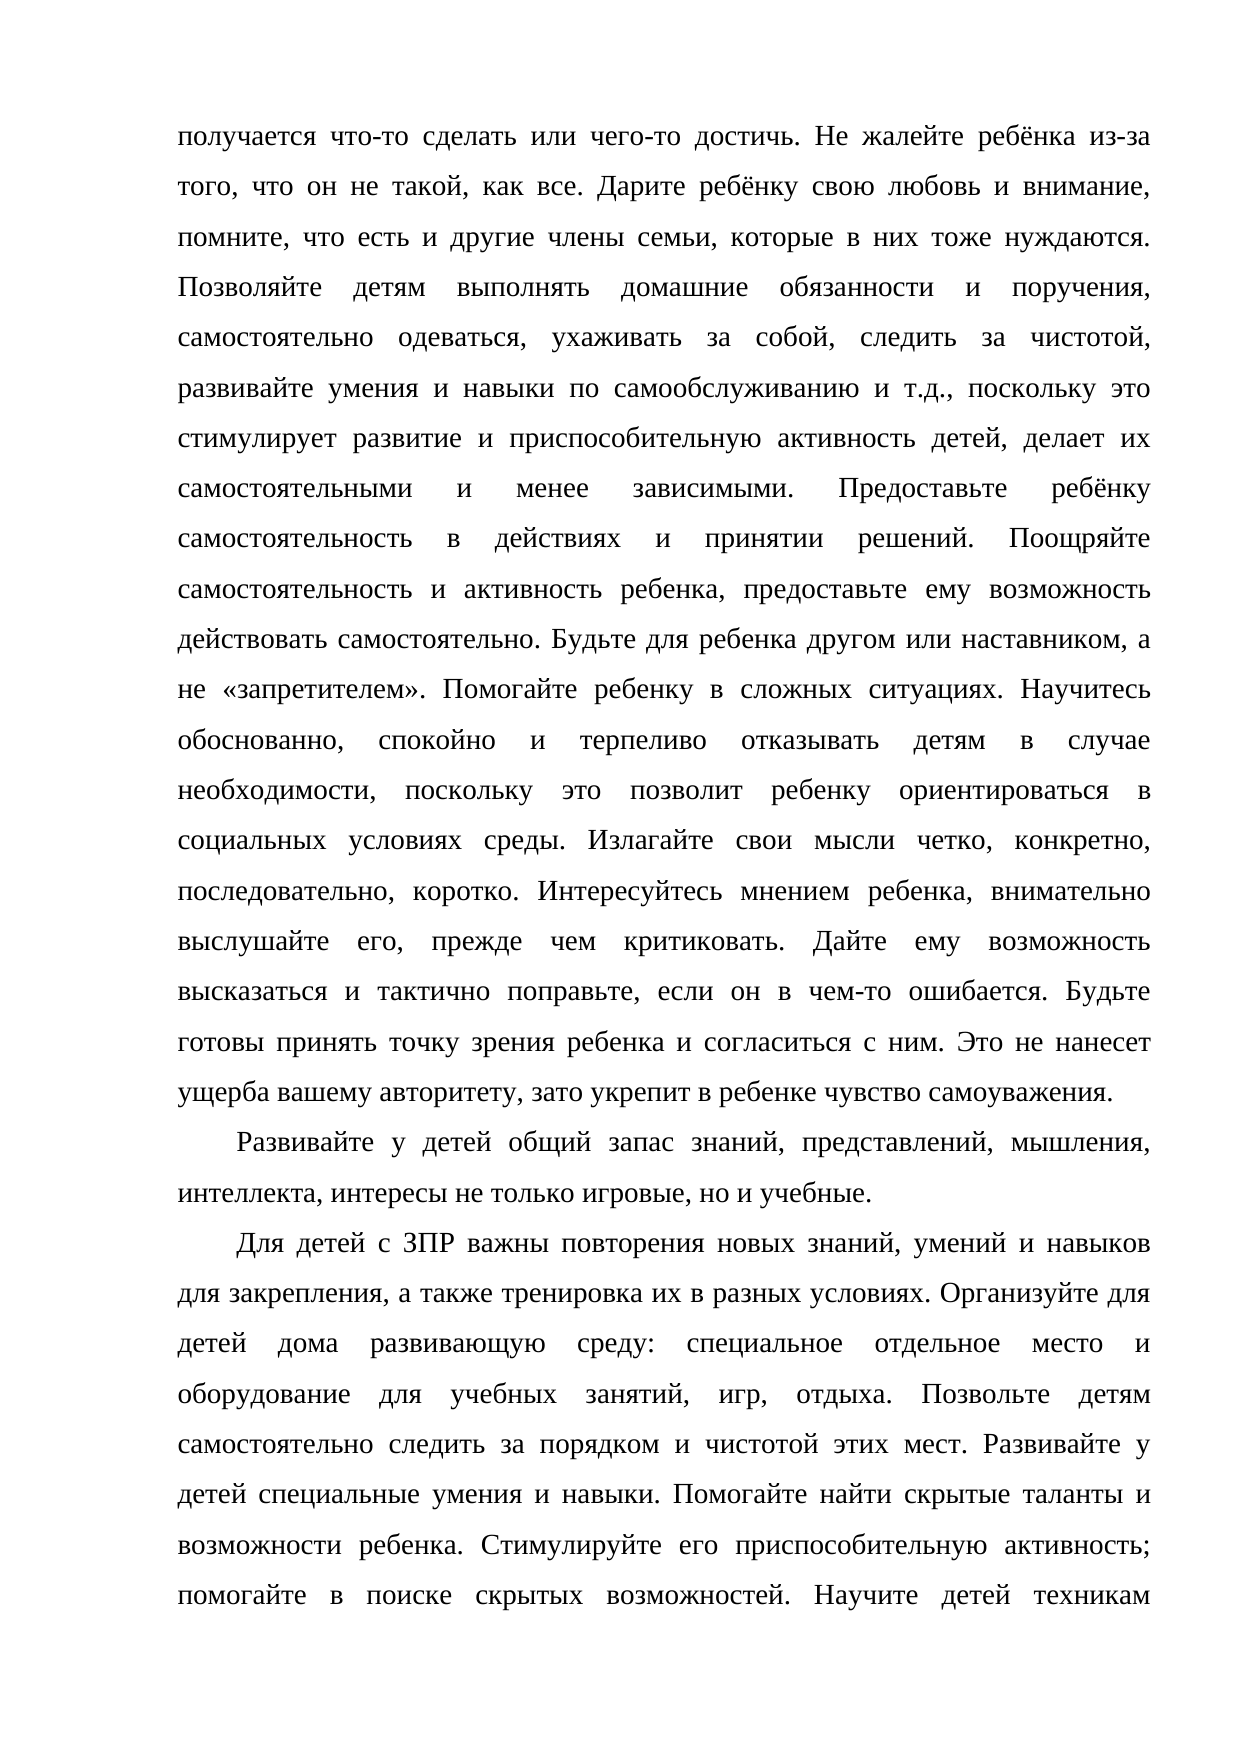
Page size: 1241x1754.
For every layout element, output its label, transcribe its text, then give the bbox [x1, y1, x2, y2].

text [177, 1225, 1152, 1611]
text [177, 118, 1152, 1108]
text Развивайте у детей общий запас знаний, представлений, мышления, интеллекта, интересы не только игровые, но и учебные. [177, 1124, 1152, 1208]
